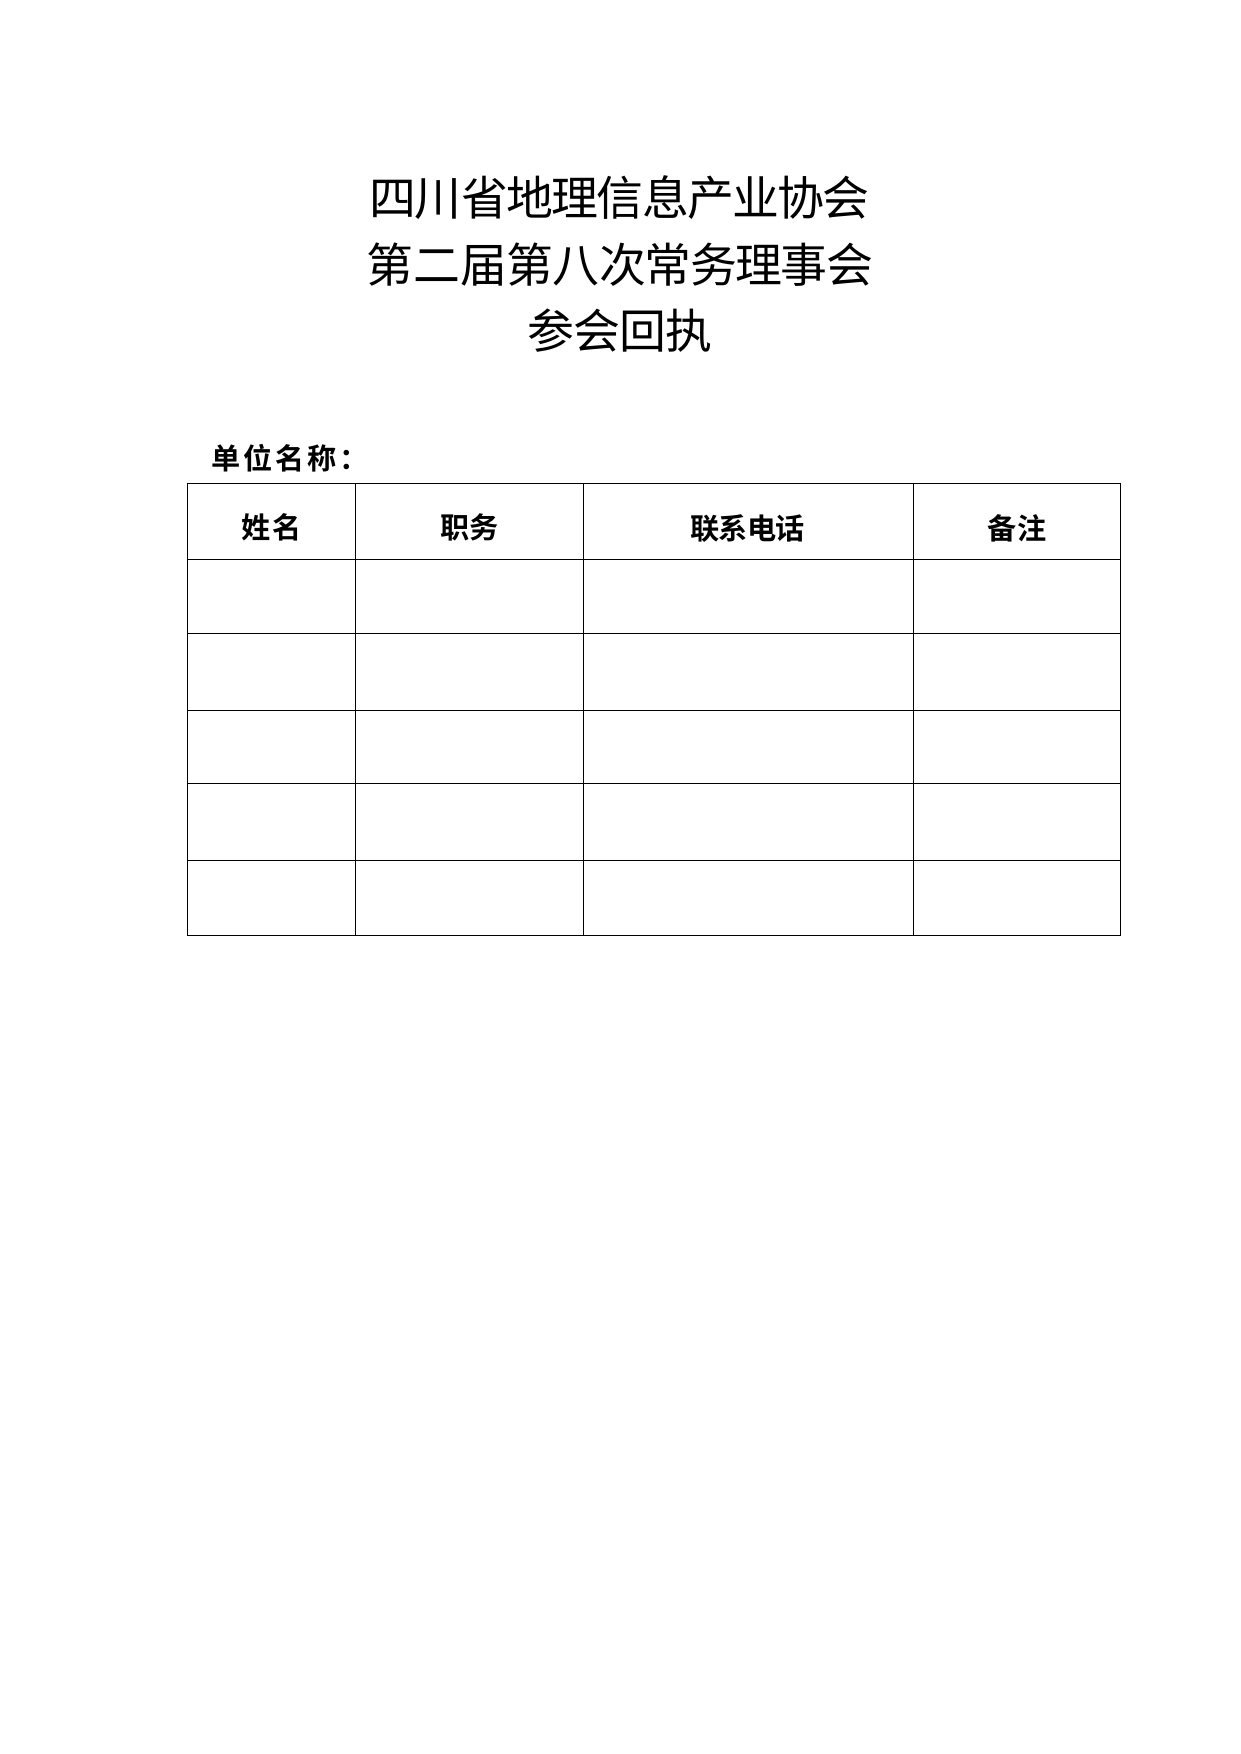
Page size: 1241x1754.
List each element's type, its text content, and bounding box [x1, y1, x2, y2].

text 单位名称： [211, 439, 1053, 477]
text 第二届第八次常务理事会 [187, 229, 1053, 295]
table_cell [188, 634, 355, 709]
table_cell [356, 634, 583, 709]
table_cell [584, 560, 913, 632]
text 参会回执 [187, 295, 1053, 362]
table_cell [914, 711, 1120, 783]
table_cell [188, 784, 355, 860]
table_cell [914, 560, 1120, 632]
table_cell [356, 711, 583, 783]
table_cell [356, 784, 583, 860]
table_cell [584, 634, 913, 709]
table_cell [188, 560, 355, 632]
table_cell [584, 711, 913, 783]
table_header 职务 [356, 484, 583, 559]
table_cell [914, 861, 1120, 934]
table_cell [914, 784, 1120, 860]
table_cell [188, 711, 355, 783]
table_cell [356, 861, 583, 934]
table_header 备注 [914, 484, 1120, 559]
text 四川省地理信息产业协会 [187, 162, 1053, 229]
table_cell [584, 784, 913, 860]
table_cell [914, 634, 1120, 709]
table_cell [188, 861, 355, 934]
table_header 姓名 [188, 484, 355, 559]
table_cell [356, 560, 583, 632]
table_cell [584, 861, 913, 934]
table_header 联系电话 [584, 484, 913, 559]
